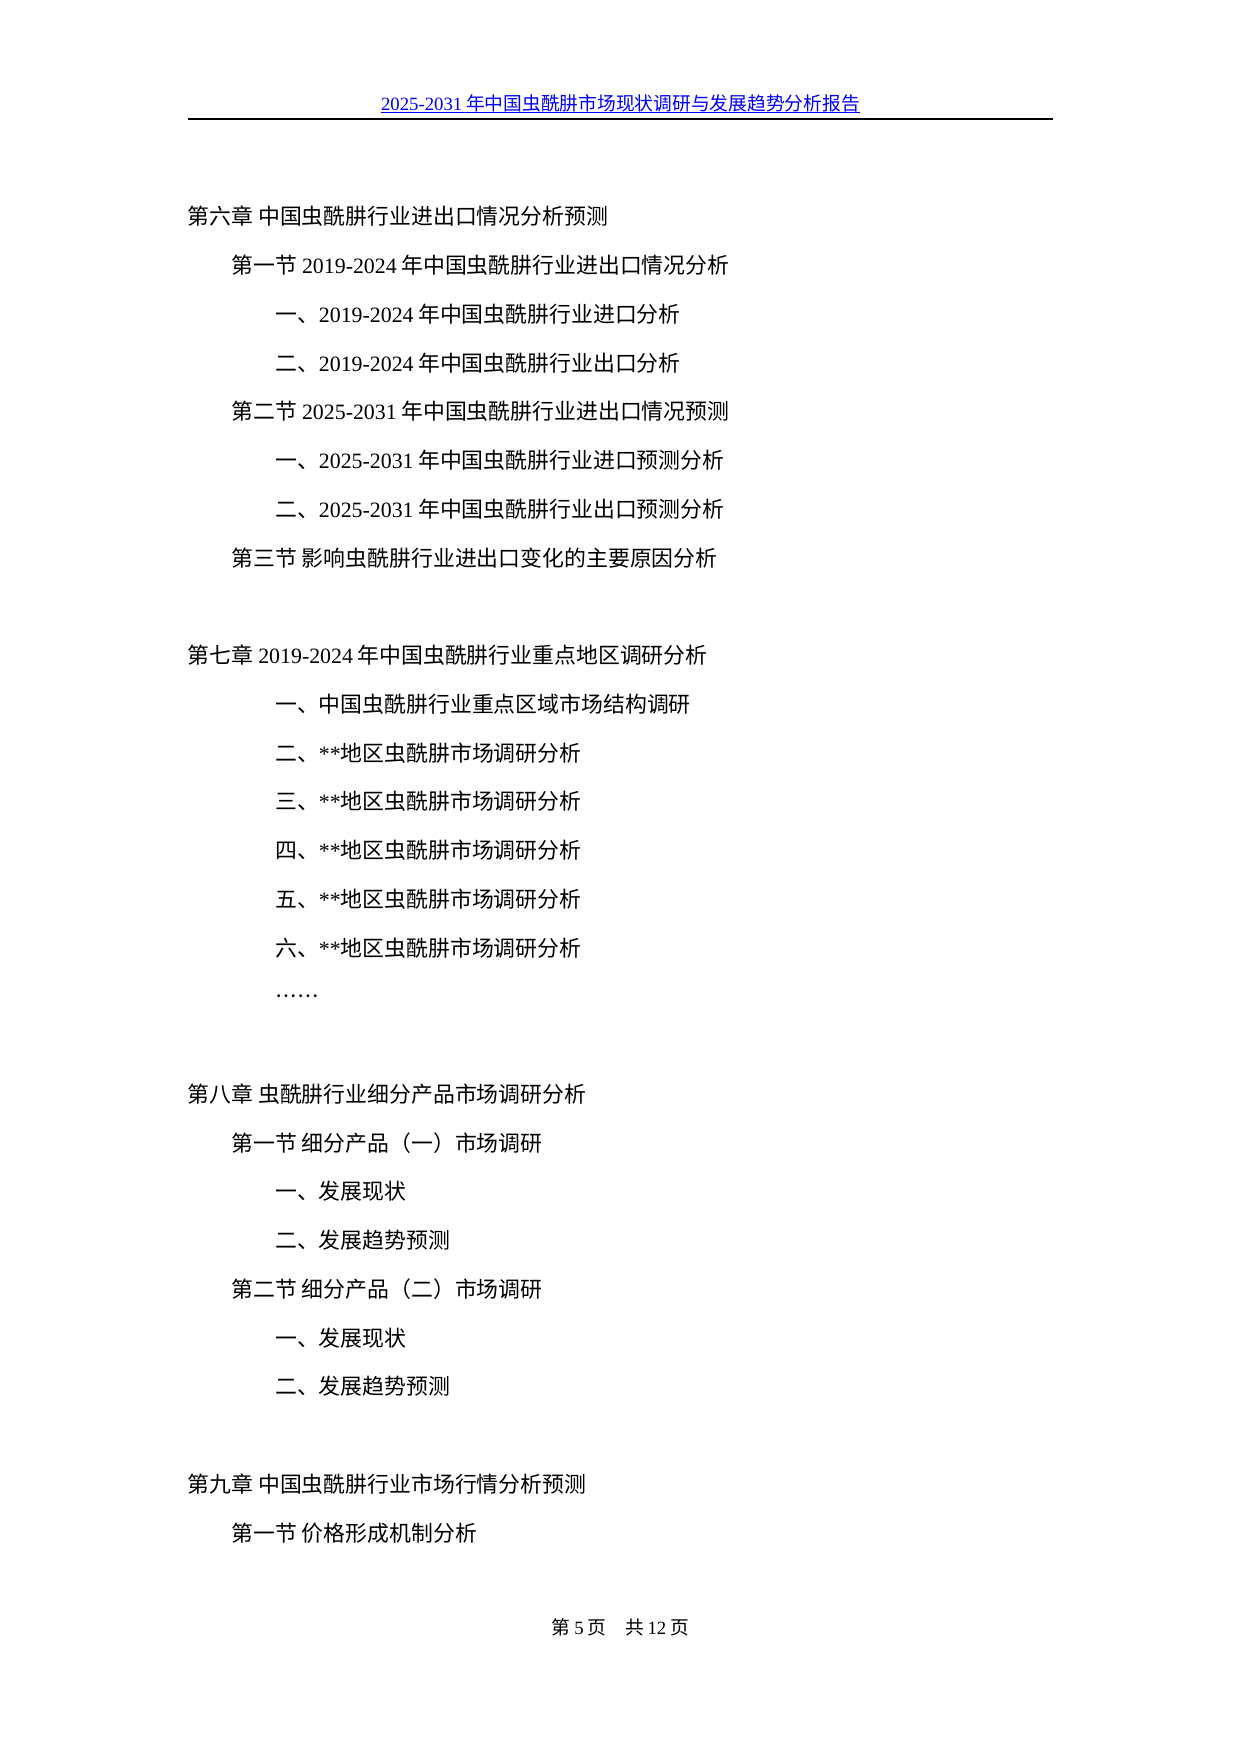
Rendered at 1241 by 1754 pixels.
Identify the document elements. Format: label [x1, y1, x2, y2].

text [187, 150, 1053, 1548]
